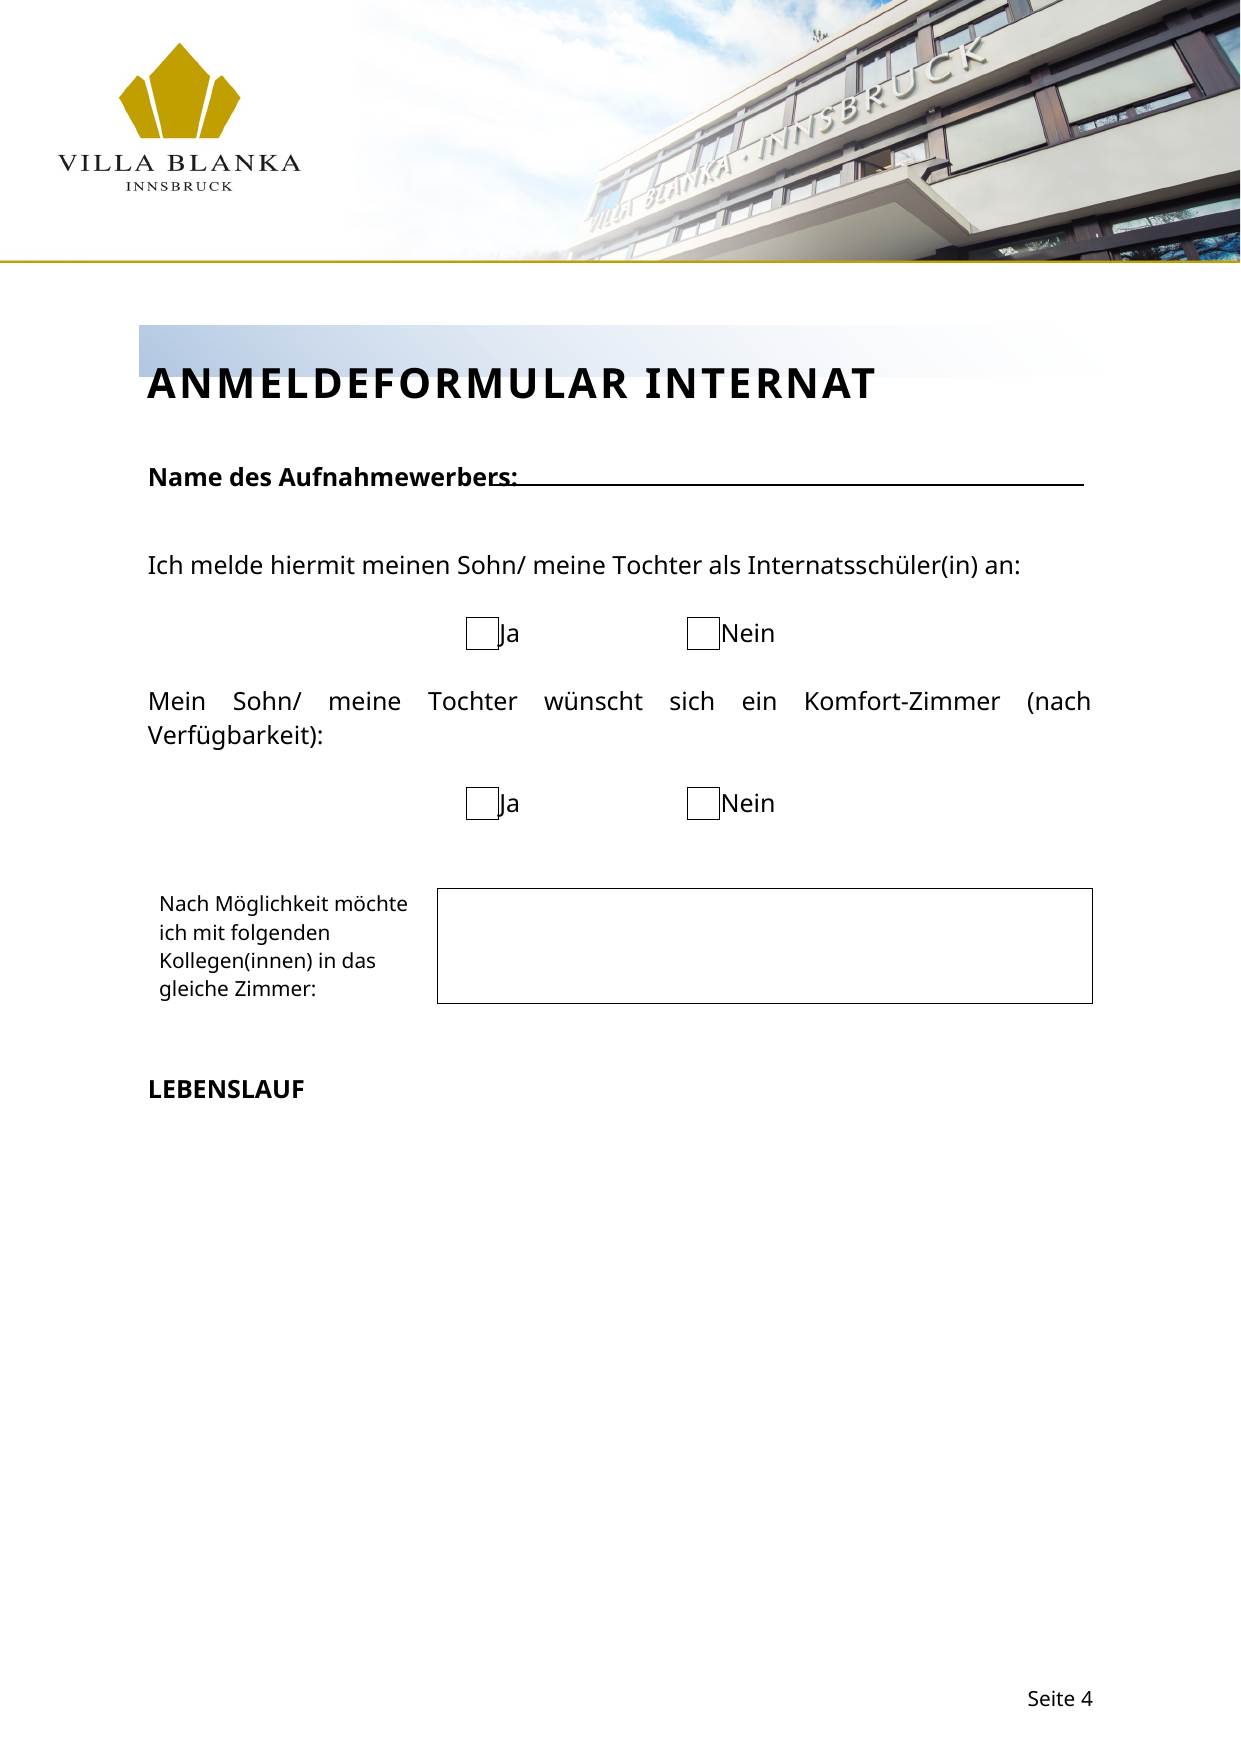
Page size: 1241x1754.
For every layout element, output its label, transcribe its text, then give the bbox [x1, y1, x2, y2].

text Ja Nein [148, 616, 1092, 650]
text Ich melde hiermit meinen Sohn/ meine Tochter als Internatsschüler(in) an: [148, 547, 1092, 582]
subtitle Anmeldeformular Internat [148, 354, 1092, 411]
table_header Nach Möglichkeit möchte ich mit folgenden Kollegen(innen) in das gleiche Zimmer: [148, 888, 437, 1003]
text Ja Nein [148, 786, 1092, 820]
text Name des Aufnahmewerbers: [148, 460, 1092, 494]
table_header [438, 889, 1092, 1003]
text Mein Sohn/ meine Tochter wünscht sich ein Komfort-Zimmer (nach Verfügbarkeit): [148, 684, 1092, 752]
picture [0, 0, 1241, 263]
text LEBENSLAUF [148, 1072, 1092, 1106]
